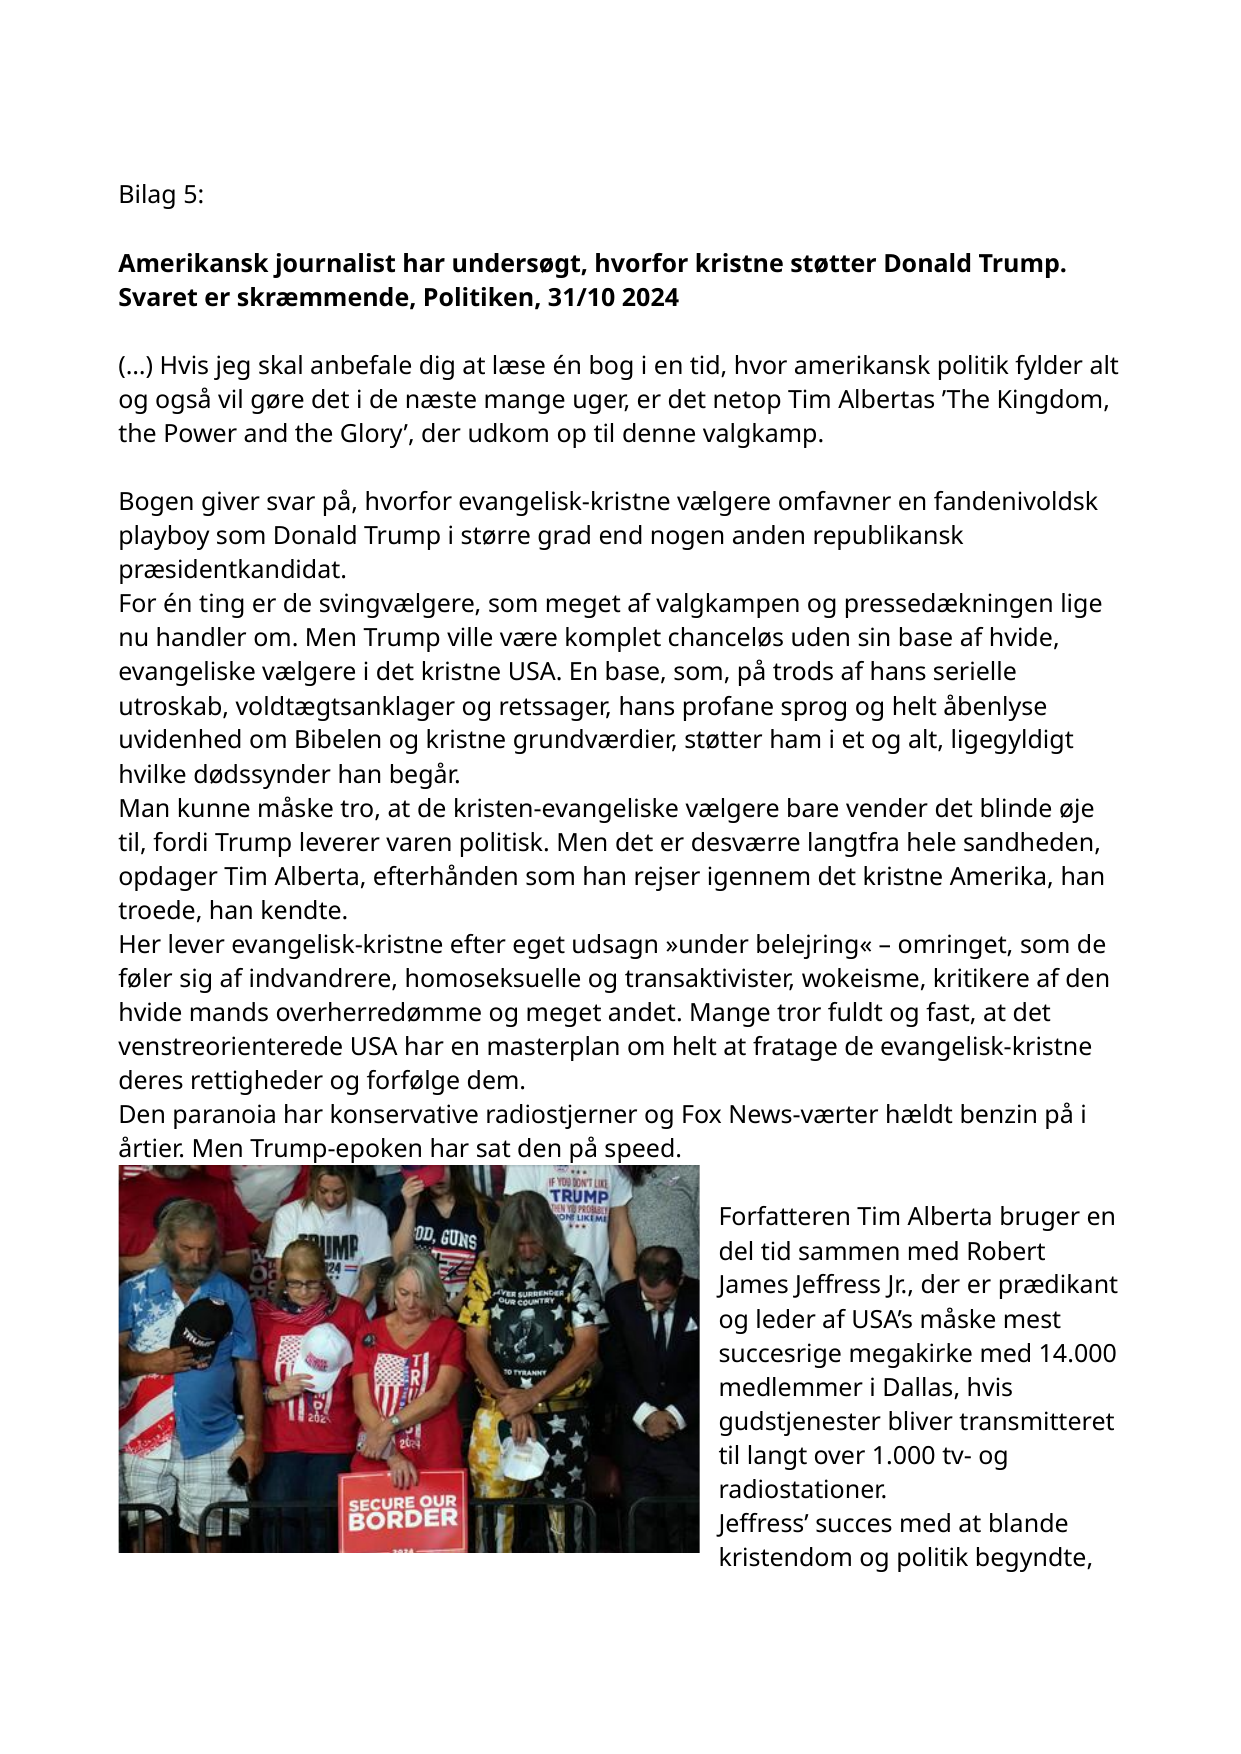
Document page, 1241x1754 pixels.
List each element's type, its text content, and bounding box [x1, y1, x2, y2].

text For én ting er de svingvælgere, som meget af valgkampen og pressedækningen lige nu handler om. Men Trump ville være komplet chanceløs uden sin base af hvide, evangeliske vælgere i det kristne USA. En base, som, på trods af hans serielle utroskab, voldtægtsanklager og retssager, hans profane sprog og helt åbenlyse uvidenhed om Bibelen og kristne grundværdier, støtter ham i et og alt, ligegyldigt hvilke dødssynder han begår. [118, 586, 1122, 790]
text Forfatteren Tim Alberta bruger en del tid sammen med Robert James Jeffress Jr., der er prædikant og leder af USA’s måske mest succesrige megakirke med 14.000 medlemmer i Dallas, hvis gudstjenester bliver transmitteret til langt over 1.000 tv- og radiostationer. [700, 1199, 1122, 1506]
text (…) Hvis jeg skal anbefale dig at læse én bog i en tid, hvor amerikansk politik fylder alt og også vil gøre det i de næste mange uger, er det netop Tim Albertas ’The Kingdom, the Power and the Glory’, der udkom op til denne valgkamp. [118, 347, 1122, 450]
picture [118, 1165, 700, 1553]
text Bilag 5: [118, 177, 1122, 211]
text Amerikansk journalist har undersøgt, hvorfor kristne støtter Donald Trump. Svaret er skræmmende, Politiken, 31/10 2024 [118, 245, 1122, 313]
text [118, 1506, 1122, 1574]
text Her lever evangelisk-kristne efter eget udsagn »under belejring« – omringet, som de føler sig af indvandrere, homoseksuelle og transaktivister, wokeisme, kritikere af den hvide mands overherredømme og meget andet. Mange tror fuldt og fast, at det venstreorienterede USA har en masterplan om helt at fratage de evangelisk-kristne deres rettigheder og forfølge dem. [118, 927, 1122, 1097]
text Den paranoia har konservative radiostjerner og Fox News-værter hældt benzin på i årtier. Men Trump-epoken har sat den på speed. [118, 1097, 1122, 1165]
text Bogen giver svar på, hvorfor evangelisk-kristne vælgere omfavner en fandenivoldsk playboy som Donald Trump i større grad end nogen anden republikansk præsidentkandidat. [118, 484, 1122, 586]
text Man kunne måske tro, at de kristen-evangeliske vælgere bare vender det blinde øje til, fordi Trump leverer varen politisk. Men det er desværre langtfra hele sandheden, opdager Tim Alberta, efterhånden som han rejser igennem det kristne Amerika, han troede, han kendte. [118, 790, 1122, 927]
